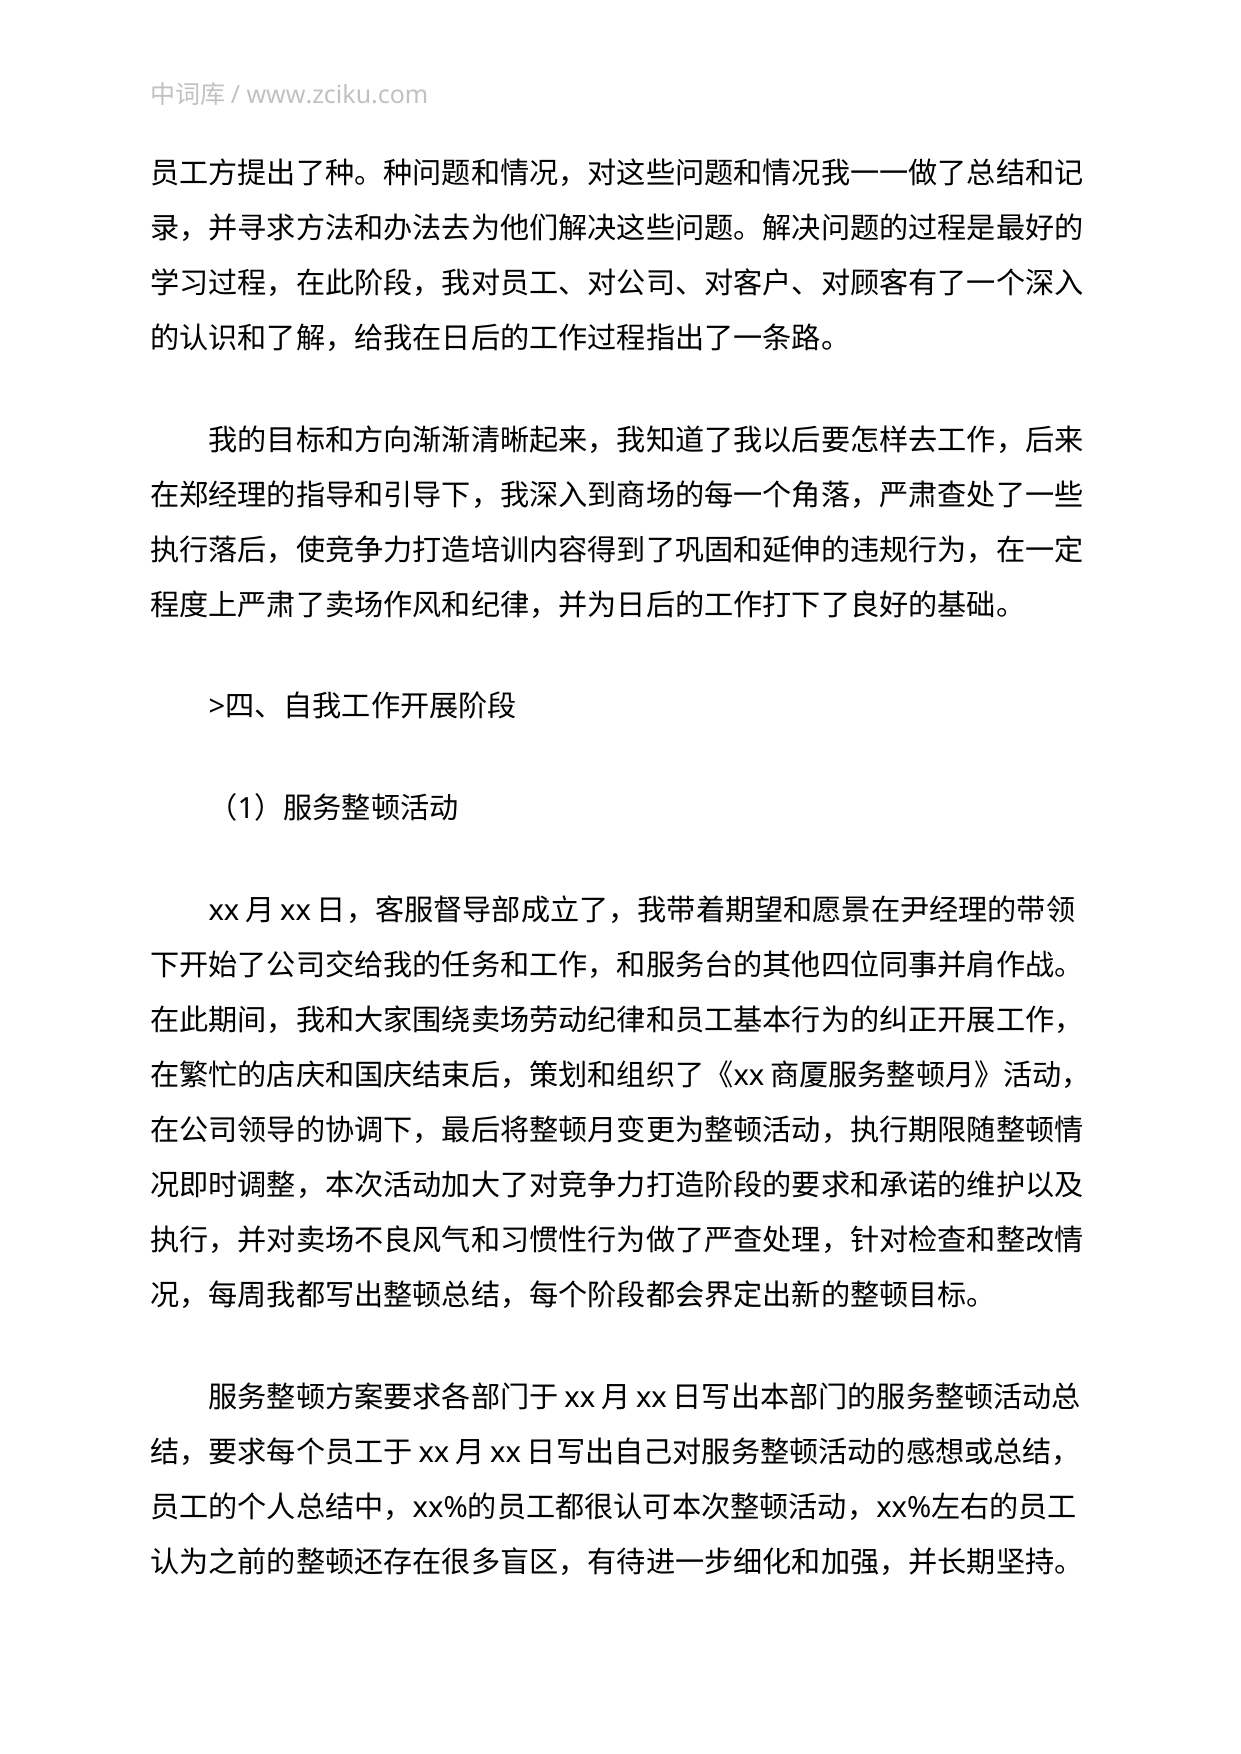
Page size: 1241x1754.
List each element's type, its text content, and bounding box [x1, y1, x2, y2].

text xx月xx日，客服督导部成立了，我带着期望和愿景在尹经理的带领下开始了公司交给我的任务和工作，和服务台的其他四位同事并肩作战。在此期间，我和大家围绕卖场劳动纪律和员工基本行为的纠正开展工作，在繁忙的店庆和国庆结束后，策划和组织了《xx商厦服务整顿月》活动，在公司领导的协调下，最后将整顿月变更为整顿活动，执行期限随整顿情况即时调整，本次活动加大了对竞争力打造阶段的要求和承诺的维护以及执行，并对卖场不良风气和习惯性行为做了严查处理，针对检查和整改情况，每周我都写出整顿总结，每个阶段都会界定出新的整顿目标。 [150, 887, 1090, 1314]
text （1）服务整顿活动 [150, 785, 1090, 827]
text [150, 150, 1090, 357]
text 我的目标和方向渐渐清晰起来，我知道了我以后要怎样去工作，后来在郑经理的指导和引导下，我深入到商场的每一个角落，严肃查处了一些执行落后，使竞争力打造培训内容得到了巩固和延伸的违规行为，在一定程度上严肃了卖场作风和纪律，并为日后的工作打下了良好的基础。 [150, 416, 1090, 623]
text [150, 1373, 1090, 1580]
text >四、自我工作开展阶段 [150, 683, 1090, 725]
